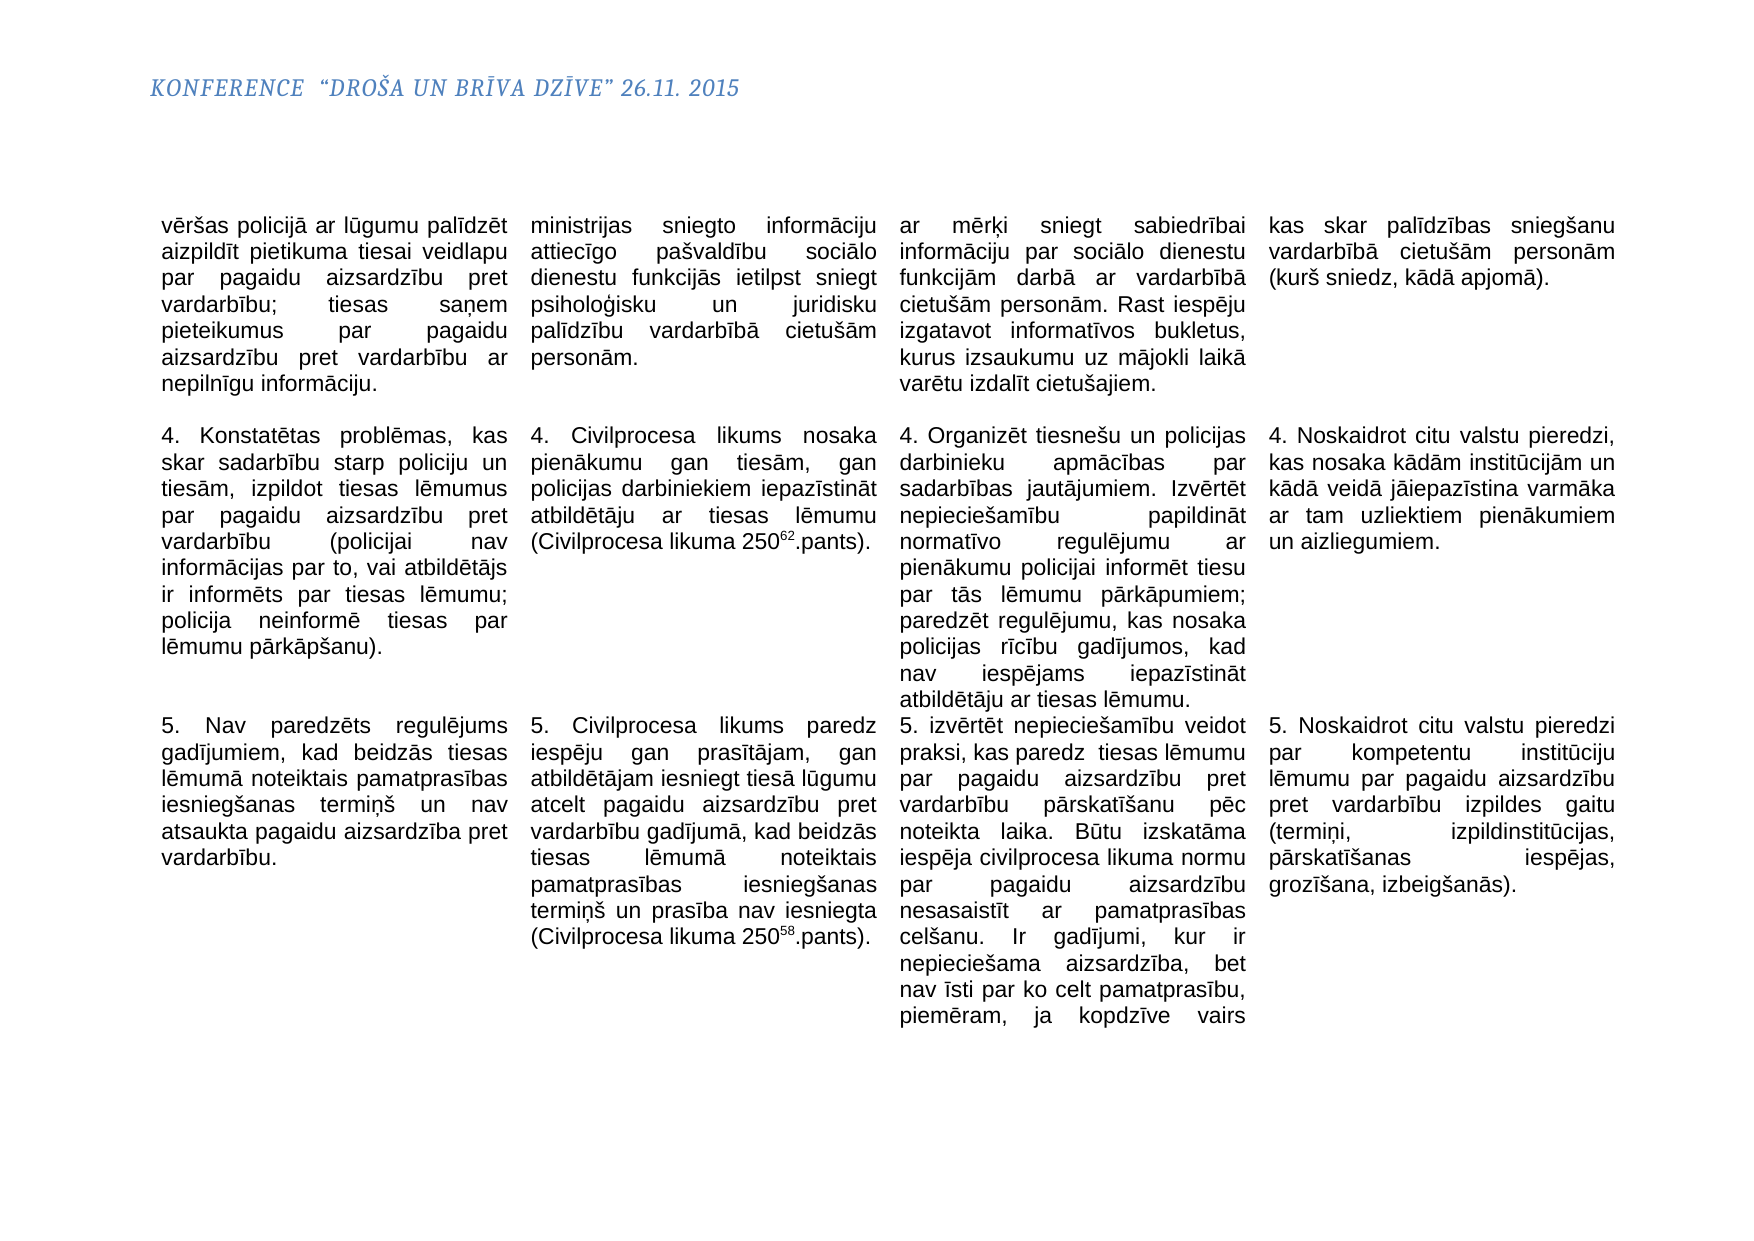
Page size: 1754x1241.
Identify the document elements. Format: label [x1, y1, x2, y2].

table_cell [1257, 212, 1626, 1029]
table_cell [519, 212, 888, 1029]
table_cell [888, 212, 1257, 1029]
table_cell [150, 212, 519, 1029]
